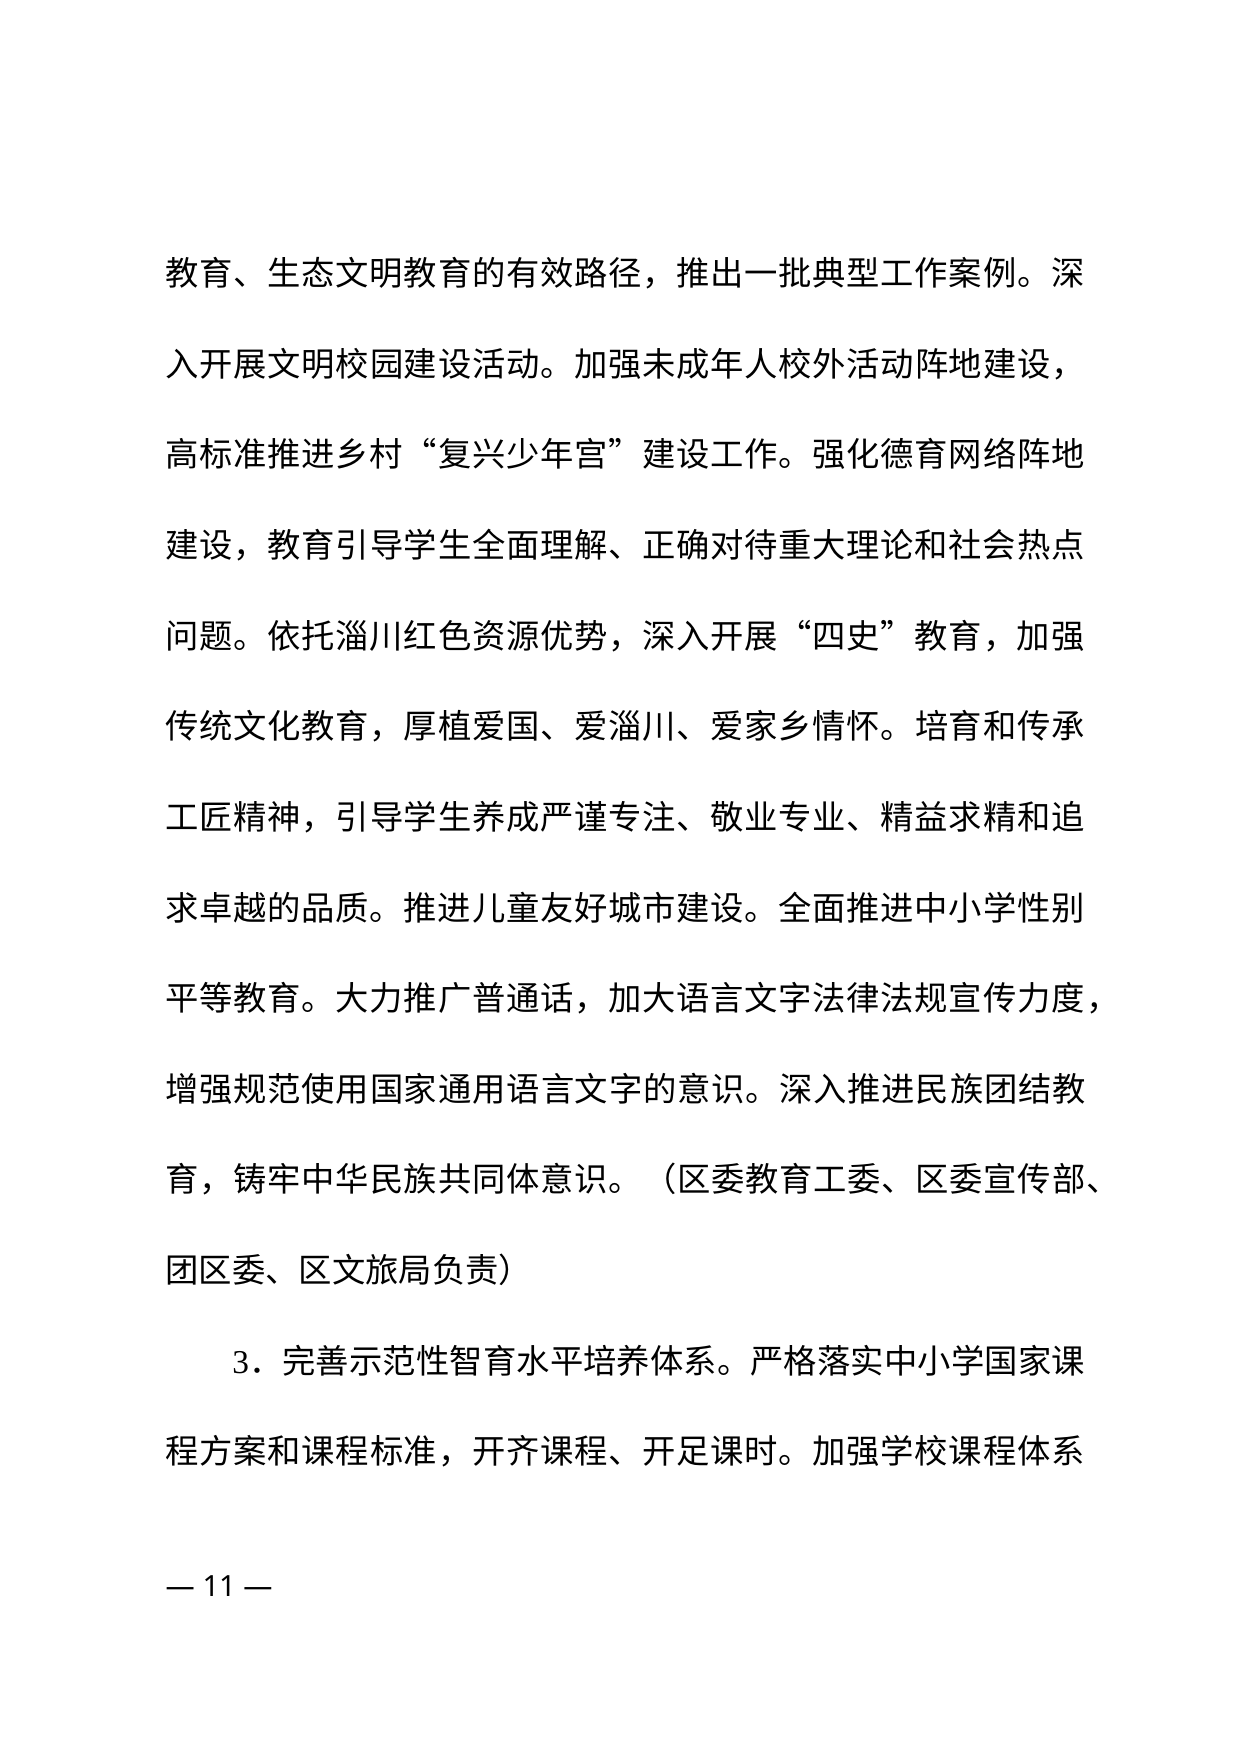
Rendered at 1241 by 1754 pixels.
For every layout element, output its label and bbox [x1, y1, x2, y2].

text [165, 226, 1087, 1313]
text [165, 1313, 1087, 1494]
